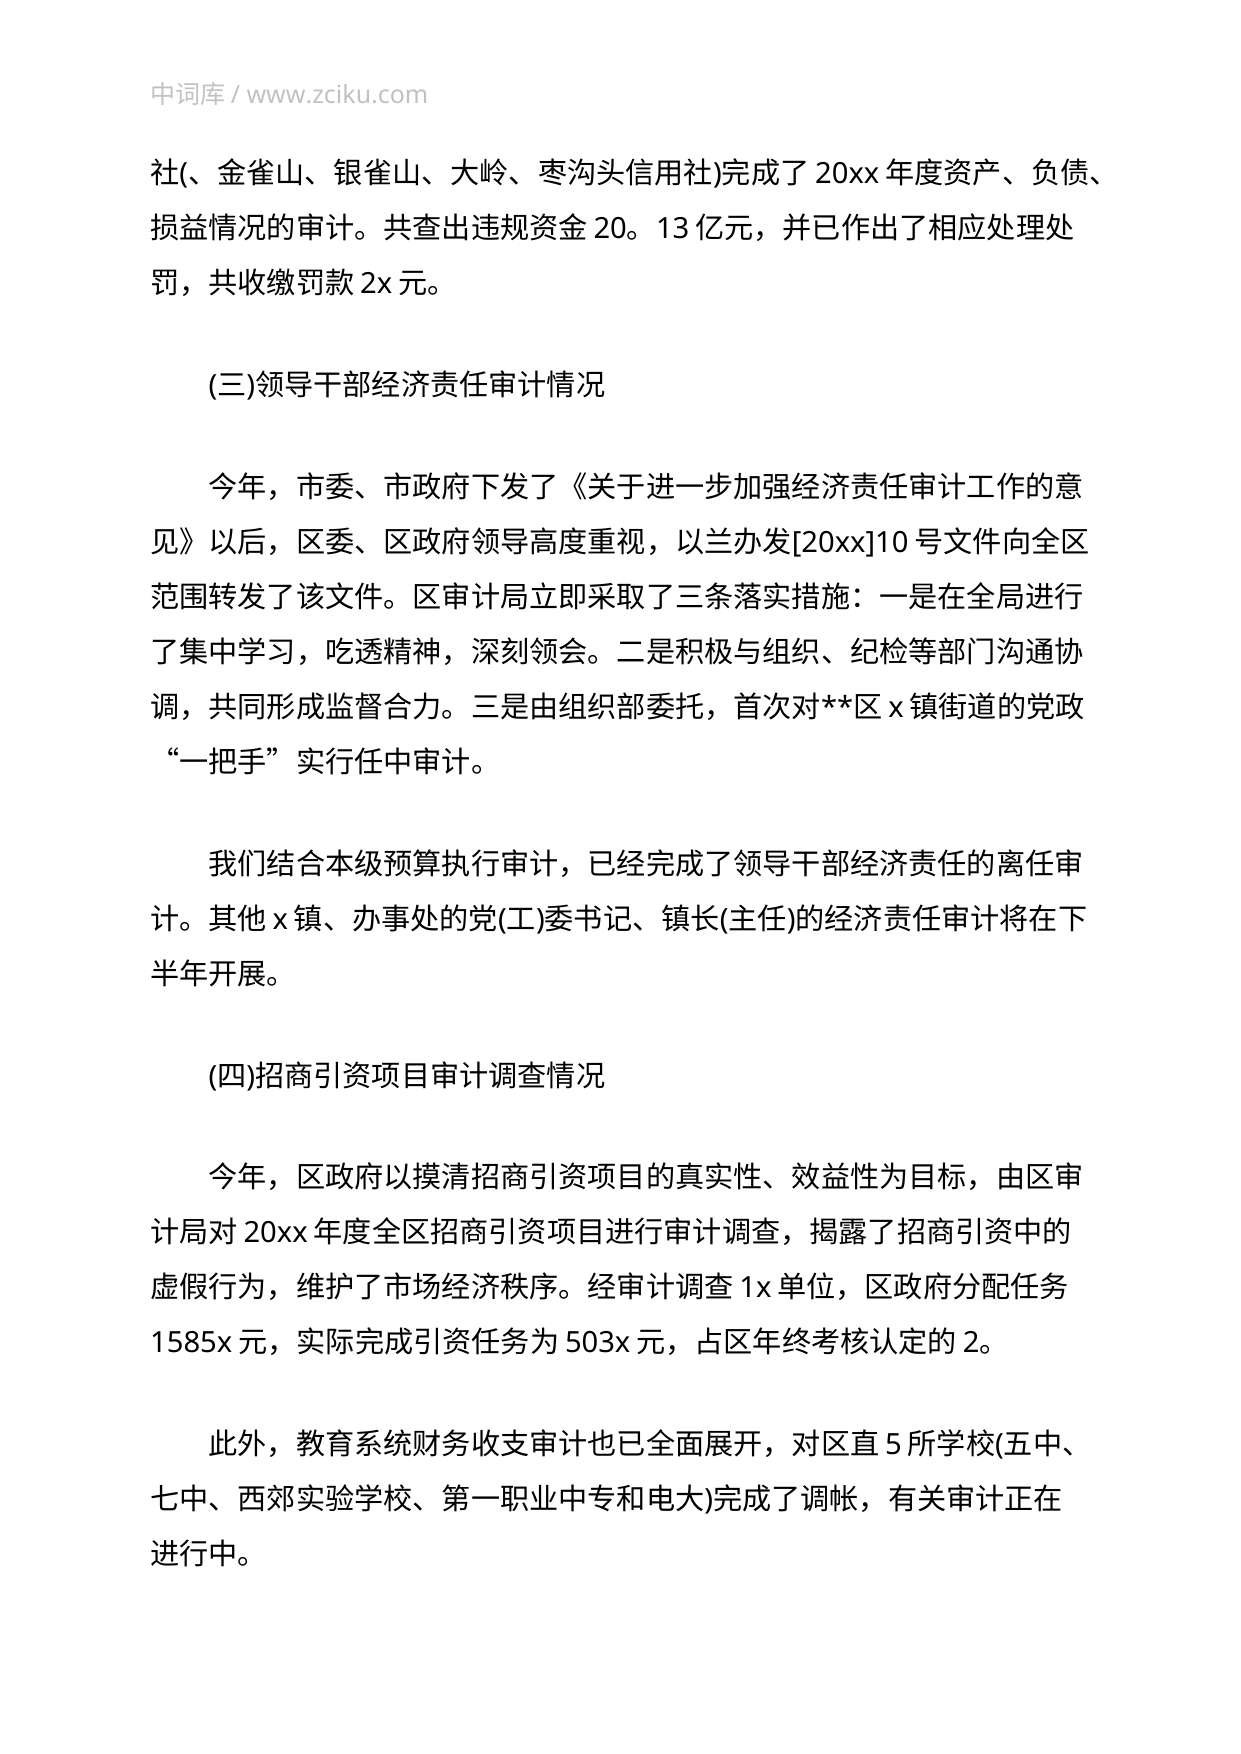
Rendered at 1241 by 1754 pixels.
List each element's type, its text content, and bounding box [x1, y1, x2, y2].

text 今年，市委、市政府下发了《关于进一步加强经济责任审计工作的意见》以后，区委、区政府领导高度重视，以兰办发[20xx]10号文件向全区范围转发了该文件。区审计局立即采取了三条落实措施：一是在全局进行了集中学习，吃透精神，深刻领会。二是积极与组织、纪检等部门沟通协调，共同形成监督合力。三是由组织部委托，首次对**区x镇街道的党政“一把手”实行任中审计。 [150, 464, 1090, 781]
text (四)招商引资项目审计调查情况 [150, 1052, 1090, 1094]
text (三)领导干部经济责任审计情况 [150, 362, 1090, 404]
text 我们结合本级预算执行审计，已经完成了领导干部经济责任的离任审计。其他x镇、办事处的党(工)委书记、镇长(主任)的经济责任审计将在下半年开展。 [150, 840, 1090, 993]
text 此外，教育系统财务收支审计也已全面展开，对区直5所学校(五中、七中、西郊实验学校、第一职业中专和电大)完成了调帐，有关审计正在进行中。 [150, 1421, 1090, 1573]
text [150, 150, 1090, 302]
text 今年，区政府以摸清招商引资项目的真实性、效益性为目标，由区审计局对20xx年度全区招商引资项目进行审计调查，揭露了招商引资中的虚假行为，维护了市场经济秩序。经审计调查1x单位，区政府分配任务1585x元，实际完成引资任务为503x元，占区年终考核认定的2。 [150, 1154, 1090, 1361]
